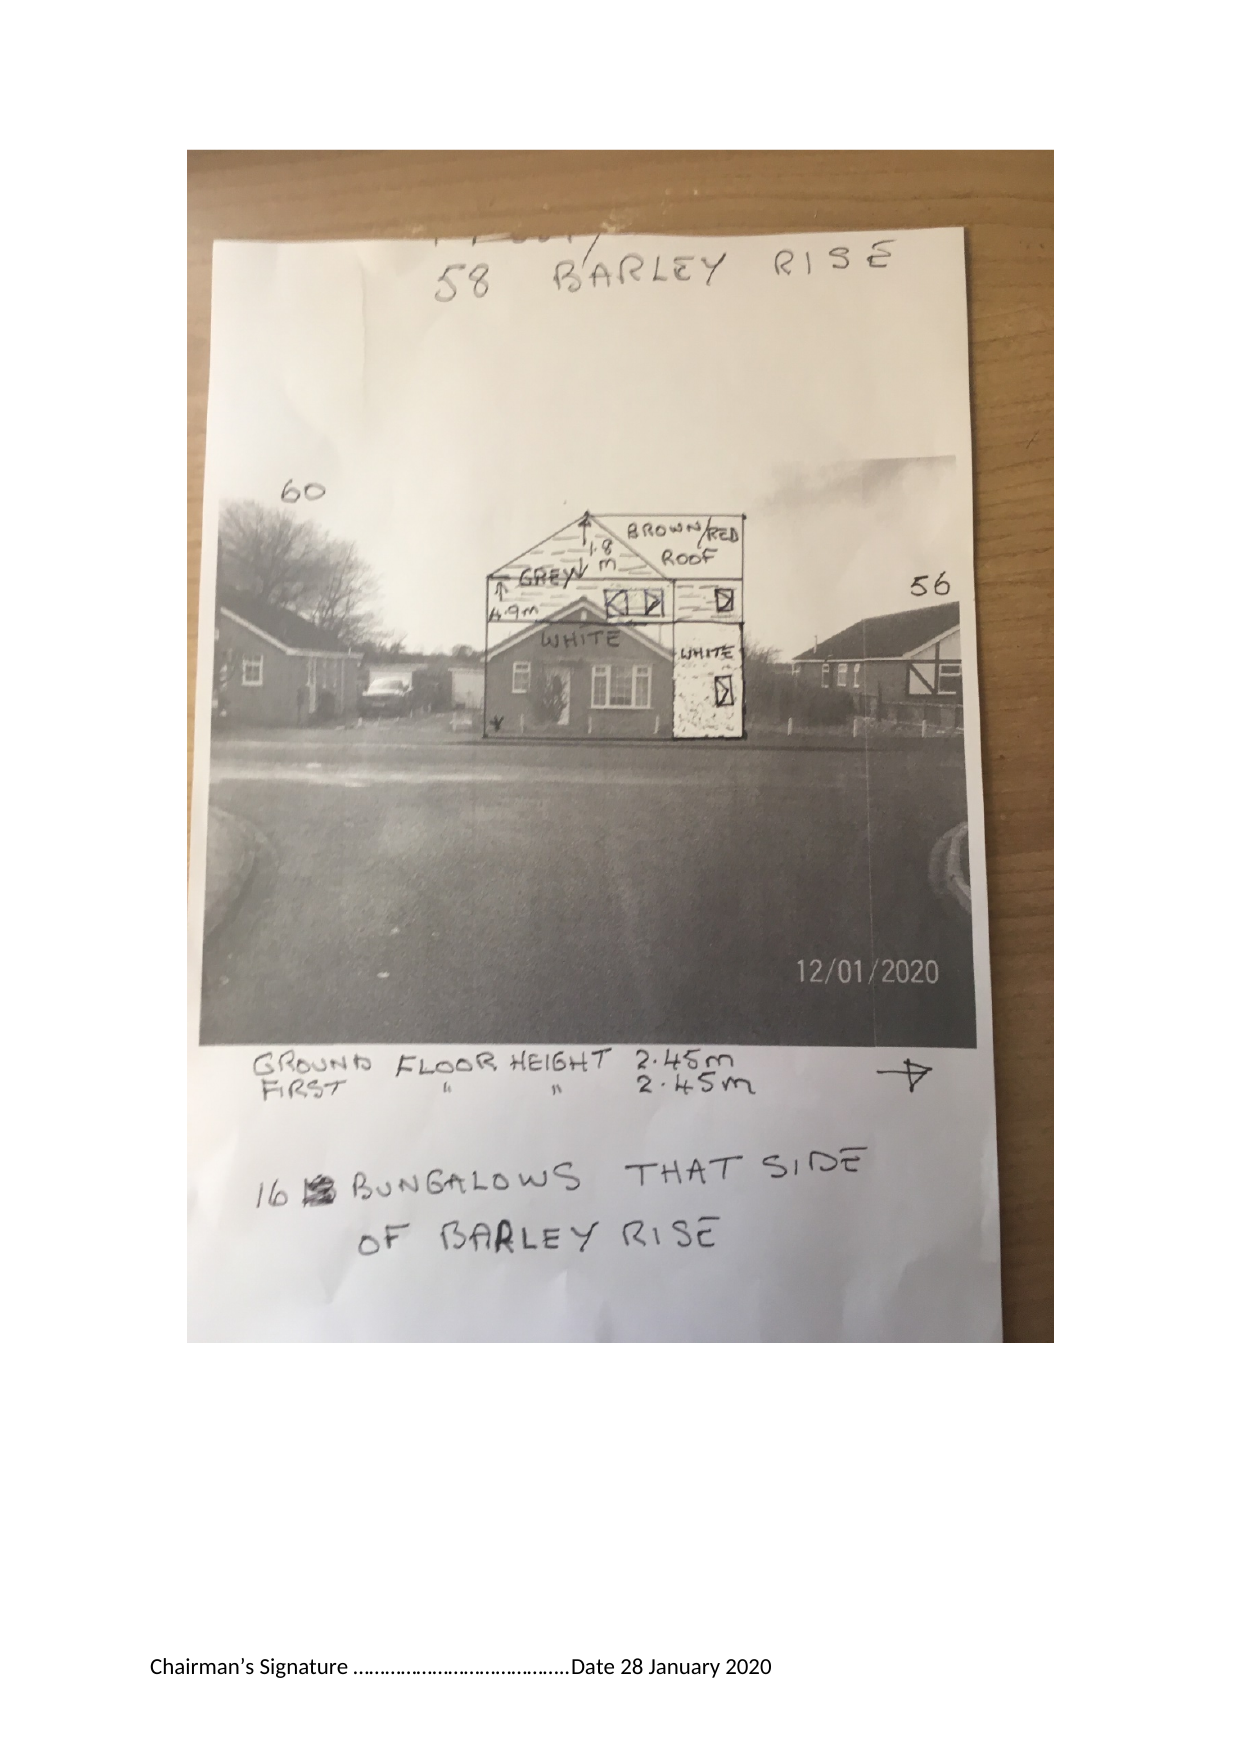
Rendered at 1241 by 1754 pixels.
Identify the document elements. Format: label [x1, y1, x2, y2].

picture [187, 151, 1054, 1342]
